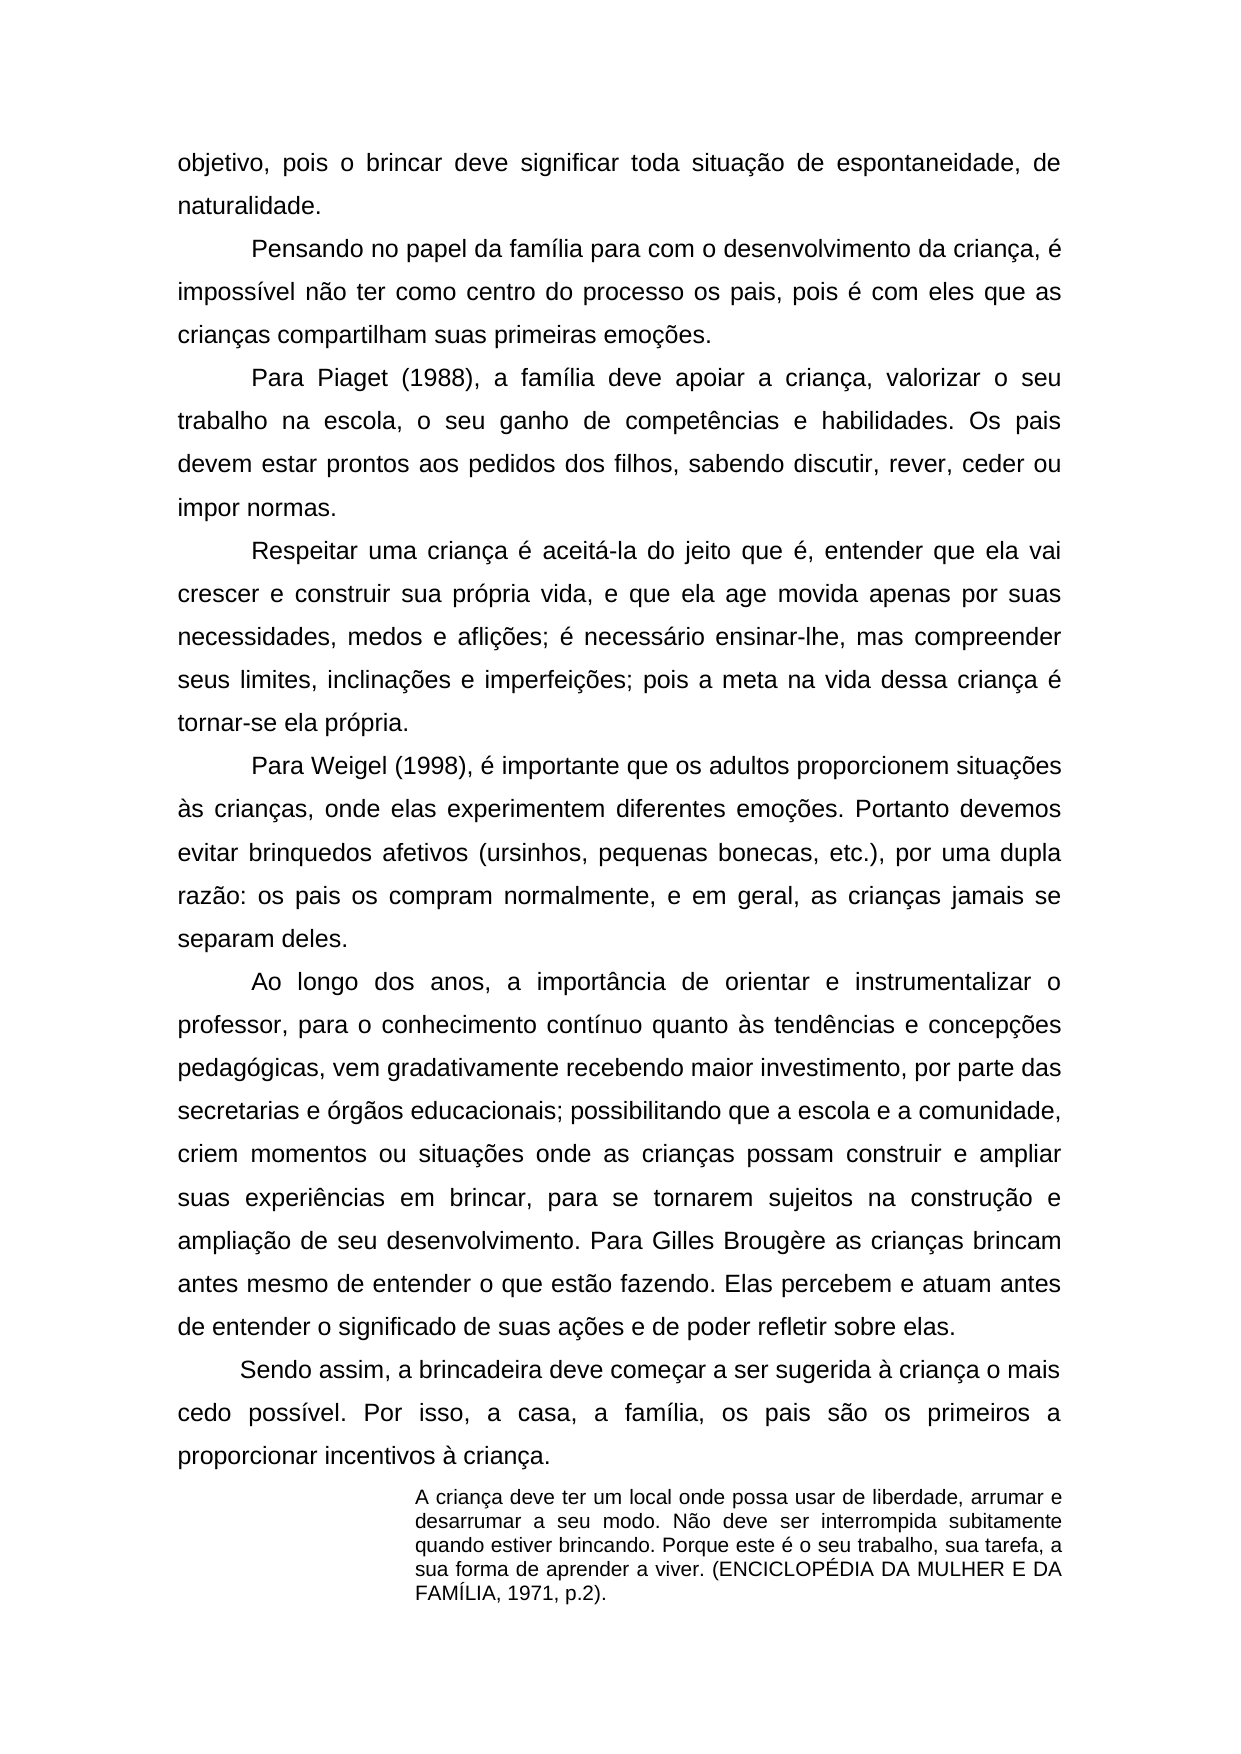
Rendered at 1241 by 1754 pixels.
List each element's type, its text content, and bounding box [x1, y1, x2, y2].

text Ao longo dos anos, a importância de orientar e instrumentalizar o professor, para o conhecimento contínuo quanto às tendências e concepções pedagógicas, vem gradativamente recebendo maior investimento, por parte das secretarias e órgãos educacionais; possibilitando que a escola e a comunidade, criem momentos ou situações onde as crianças possam construir e ampliar suas experiências em brincar, para se tornarem sujeitos na construção e ampliação de seu desenvolvimento. Para Gilles Brougère as crianças brincam antes mesmo de entender o que estão fazendo. Elas percebem e atuam antes de entender o significado de suas ações e de poder refletir sobre elas. [177, 967, 1063, 1341]
text Para Weigel (1998), é importante que os adultos proporcionem situações às crianças, onde elas experimentem diferentes emoções. Portanto devemos evitar brinquedos afetivos (ursinhos, pequenas bonecas, etc.), por uma dupla razão: os pais os compram normalmente, e em geral, as crianças jamais se separam deles. [177, 751, 1063, 953]
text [177, 148, 1063, 219]
text A criança deve ter um local onde possa usar de liberdade, arrumar e desarrumar a seu modo. Não deve ser interrompida subitamente quando estiver brincando. Porque este é o seu trabalho, sua tarefa, a sua forma de aprender a viver. (ENCICLOPÉDIA DA MULHER E DA FAMÍLIA, 1971, p.2). [415, 1484, 1063, 1604]
text Sendo assim, a brincadeira deve começar a ser sugerida à criança o mais cedo possível. Por isso, a casa, a família, os pais são os primeiros a proporcionar incentivos à criança. [177, 1355, 1063, 1470]
text Pensando no papel da família para com o desenvolvimento da criança, é impossível não ter como centro do processo os pais, pois é com eles que as crianças compartilham suas primeiras emoções. [177, 234, 1063, 349]
text Respeitar uma criança é aceitá-la do jeito que é, entender que ela vai crescer e construir sua própria vida, e que ela age movida apenas por suas necessidades, medos e aflições; é necessário ensinar-lhe, mas compreender seus limites, inclinações e imperfeições; pois a meta na vida dessa criança é tornar-se ela própria. [177, 536, 1063, 737]
text Para Piaget (1988), a família deve apoiar a criança, valorizar o seu trabalho na escola, o seu ganho de competências e habilidades. Os pais devem estar prontos aos pedidos dos filhos, sabendo discutir, rever, ceder ou impor normas. [177, 363, 1063, 521]
